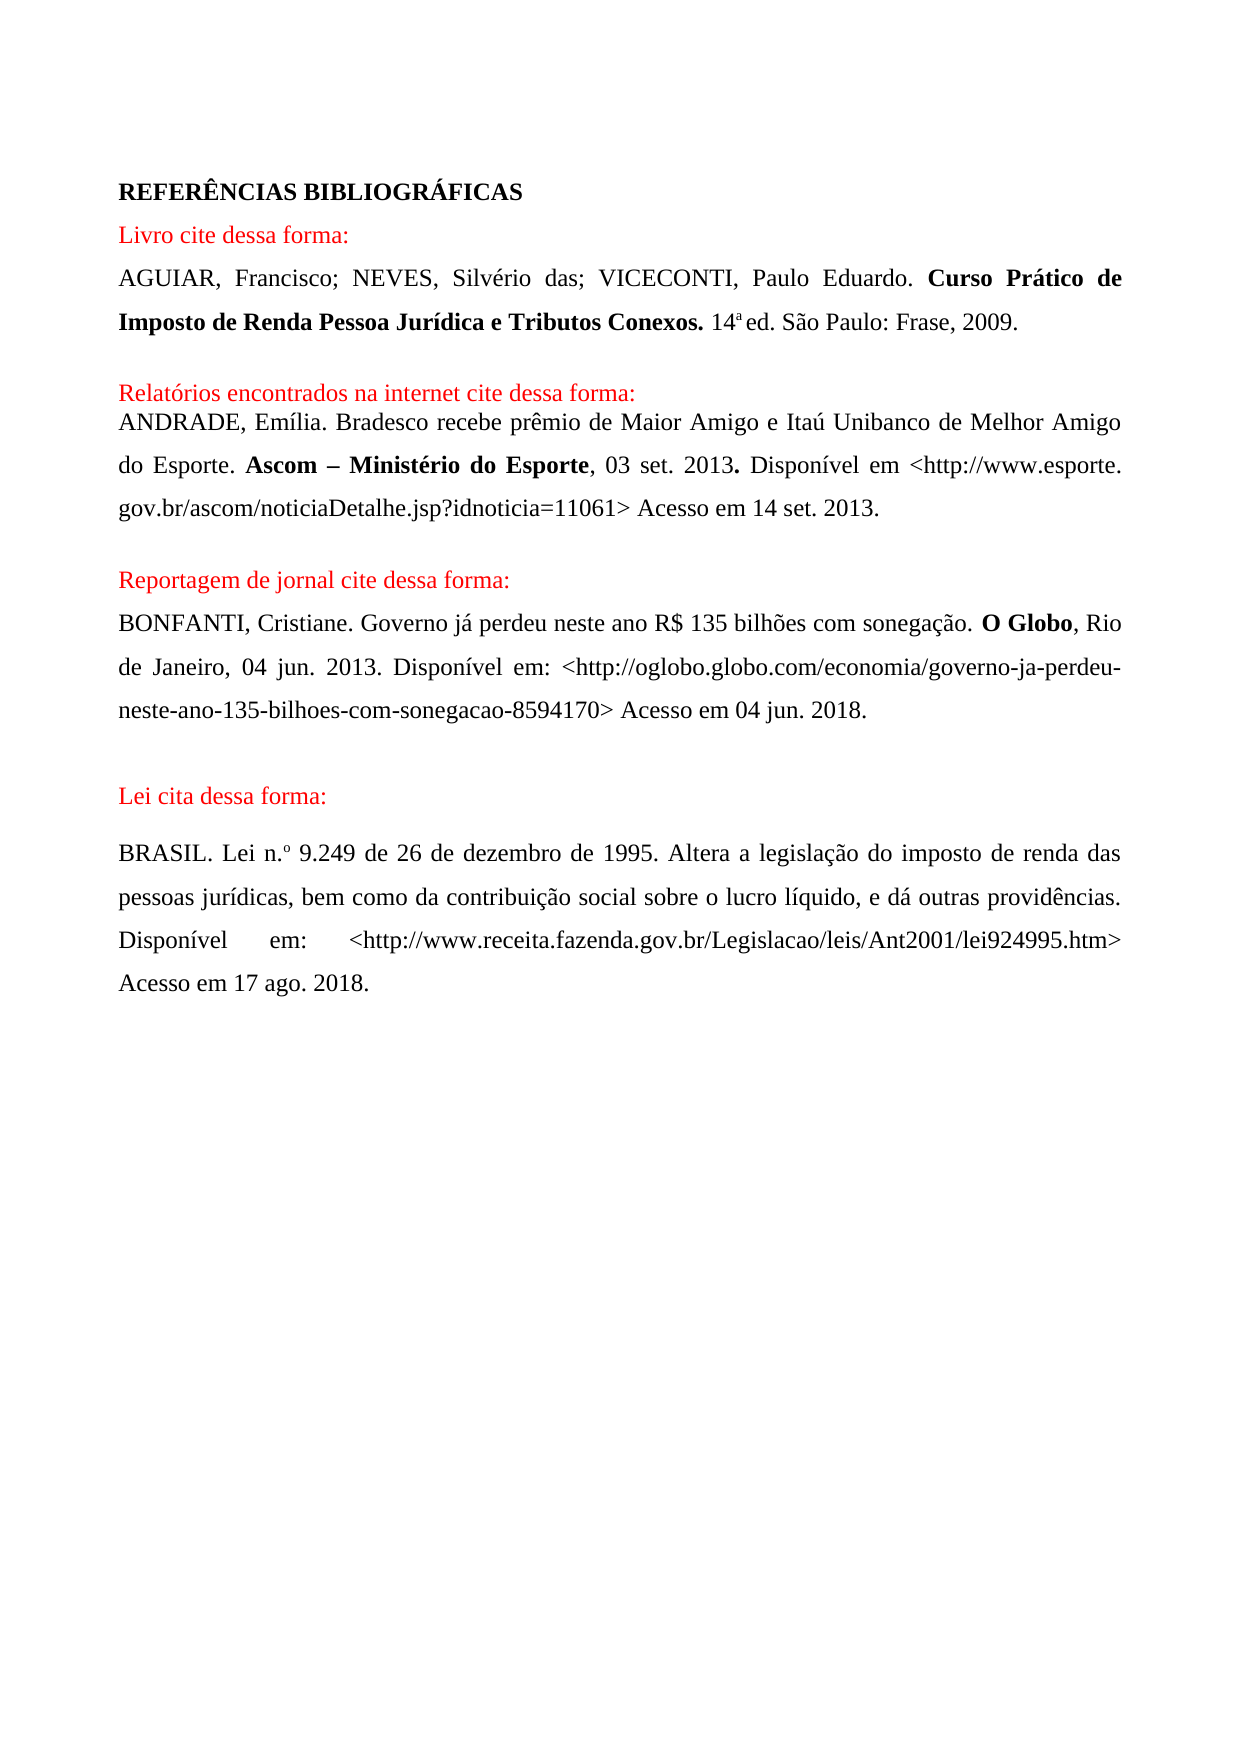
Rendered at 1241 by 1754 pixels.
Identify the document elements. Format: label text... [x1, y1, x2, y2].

text Reportagem de jornal cite dessa forma: [118, 565, 1122, 594]
text BONFANTI, Cristiane. Governo já perdeu neste ano R$ 135 bilhões com sonegação. O Globo, Rio de Janeiro, 04 jun. 2013. Disponível em: <http://oglobo.globo.com/economia/governo-ja-perdeu-neste-ano-135-bilhoes-com-sonegacao-8594170> Acesso em 04 jun. 2018. [118, 608, 1122, 723]
text REFERÊNCIAS BIBLIOGRÁFICAS [118, 177, 1122, 206]
text Lei cita dessa forma: [118, 781, 1122, 810]
text BRASIL. Lei n.o 9.249 de 26 de dezembro de 1995. Altera a legislação do imposto de renda das pessoas jurídicas, bem como da contribuição social sobre o lucro líquido, e dá outras providências. Disponível em: <http://www.receita.fazenda.gov.br/Legislacao/leis/Ant2001/lei924995.htm> Acesso em 17 ago. 2018. [118, 838, 1122, 997]
text Relatórios encontrados na internet cite dessa forma: [118, 378, 1122, 407]
text Livro cite dessa forma: [118, 220, 1122, 249]
text ANDRADE, Emília. Bradesco recebe prêmio de Maior Amigo e Itaú Unibanco de Melhor Amigo do Esporte. Ascom – Ministério do Esporte, 03 set. 2013. Disponível em <http://www.esporte. gov.br/ascom/noticiaDetalhe.jsp?idnoticia=11061> Acesso em 14 set. 2013. [118, 407, 1122, 522]
text AGUIAR, Francisco; NEVES, Silvério das; VICECONTI, Paulo Eduardo. Curso Prático de Imposto de Renda Pessoa Jurídica e Tributos Conexos. 14a ed. São Paulo: Frase, 2009. [118, 263, 1122, 335]
